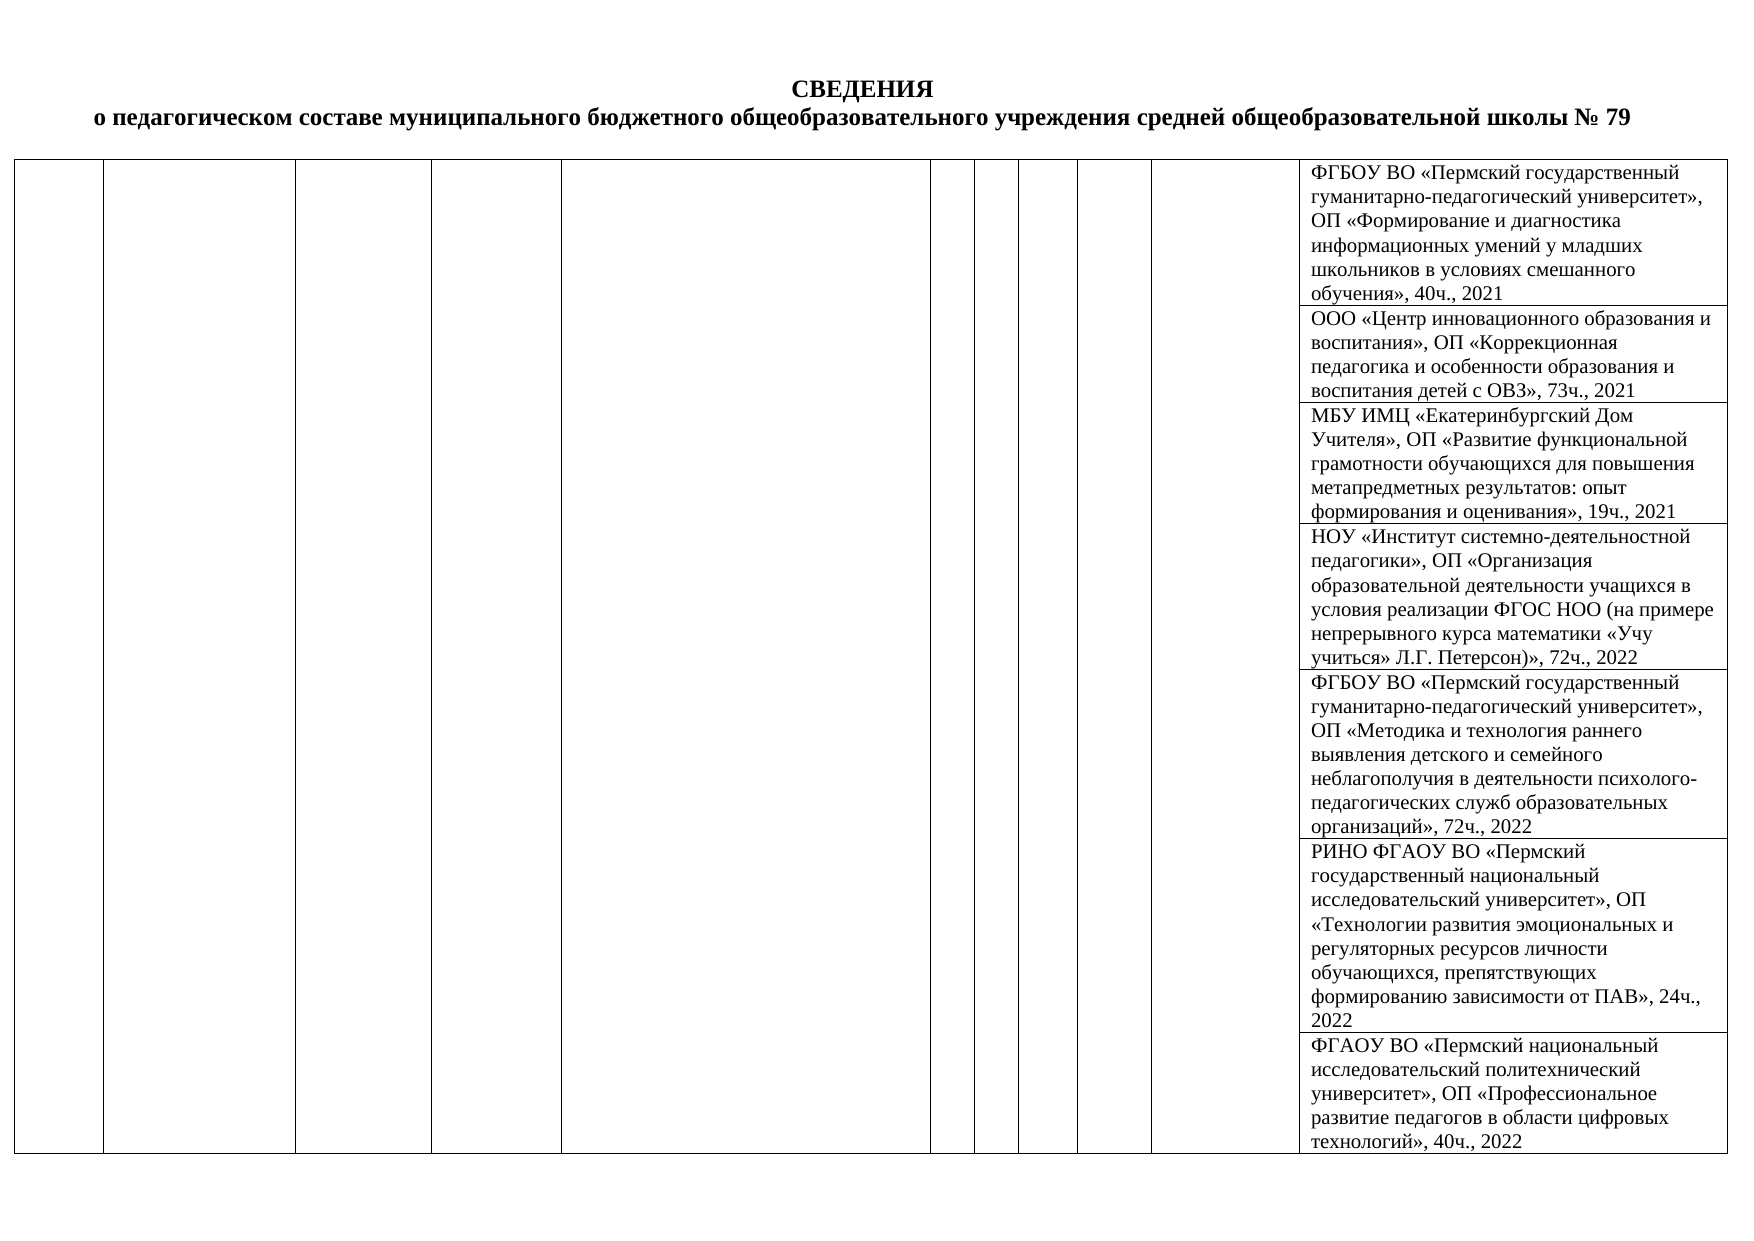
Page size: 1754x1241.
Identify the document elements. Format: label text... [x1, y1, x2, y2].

table_cell РИНО ФГАОУ ВО «Пермский государственный национальный исследовательский университет», ОП «Технологии развития эмоциональных и регуляторных ресурсов личности обучающихся, препятствующих формированию зависимости от ПАВ», 24ч., 2022 [1300, 839, 1727, 1032]
table_cell ФГБОУ ВО «Пермский государственный гуманитарно-педагогический университет», ОП «Формирование и диагностика информационных умений у младших школьников в условиях смешанного обучения», 40ч., 2021 [1300, 160, 1727, 305]
table_cell ФГБОУ ВО «Пермский государственный гуманитарно-педагогический университет», ОП «Методика и технология раннего выявления детского и семейного неблагополучия в деятельности психолого-педагогических служб образовательных организаций», 72ч., 2022 [1300, 670, 1727, 838]
table_cell ФГАОУ ВО «Пермский национальный исследовательский политехнический университет», ОП «Профессиональное развитие педагогов в области цифровых технологий», 40ч., 2022 [1300, 1033, 1727, 1153]
table_cell ООО «Центр инновационного образования и воспитания», ОП «Коррекционная педагогика и особенности образования и воспитания детей с ОВЗ», 73ч., 2021 [1300, 306, 1727, 402]
table_cell МБУ ИМЦ «Екатеринбургский Дом Учителя», ОП «Развитие функциональной грамотности обучающихся для повышения метапредметных результатов: опыт формирования и оценивания», 19ч., 2021 [1300, 403, 1727, 523]
table_cell НОУ «Институт системно-деятельностной педагогики», ОП «Организация образовательной деятельности учащихся в условия реализации ФГОС НОО (на примере непрерывного курса математики «Учу учиться» Л.Г. Петерсон)», 72ч., 2022 [1300, 524, 1727, 669]
